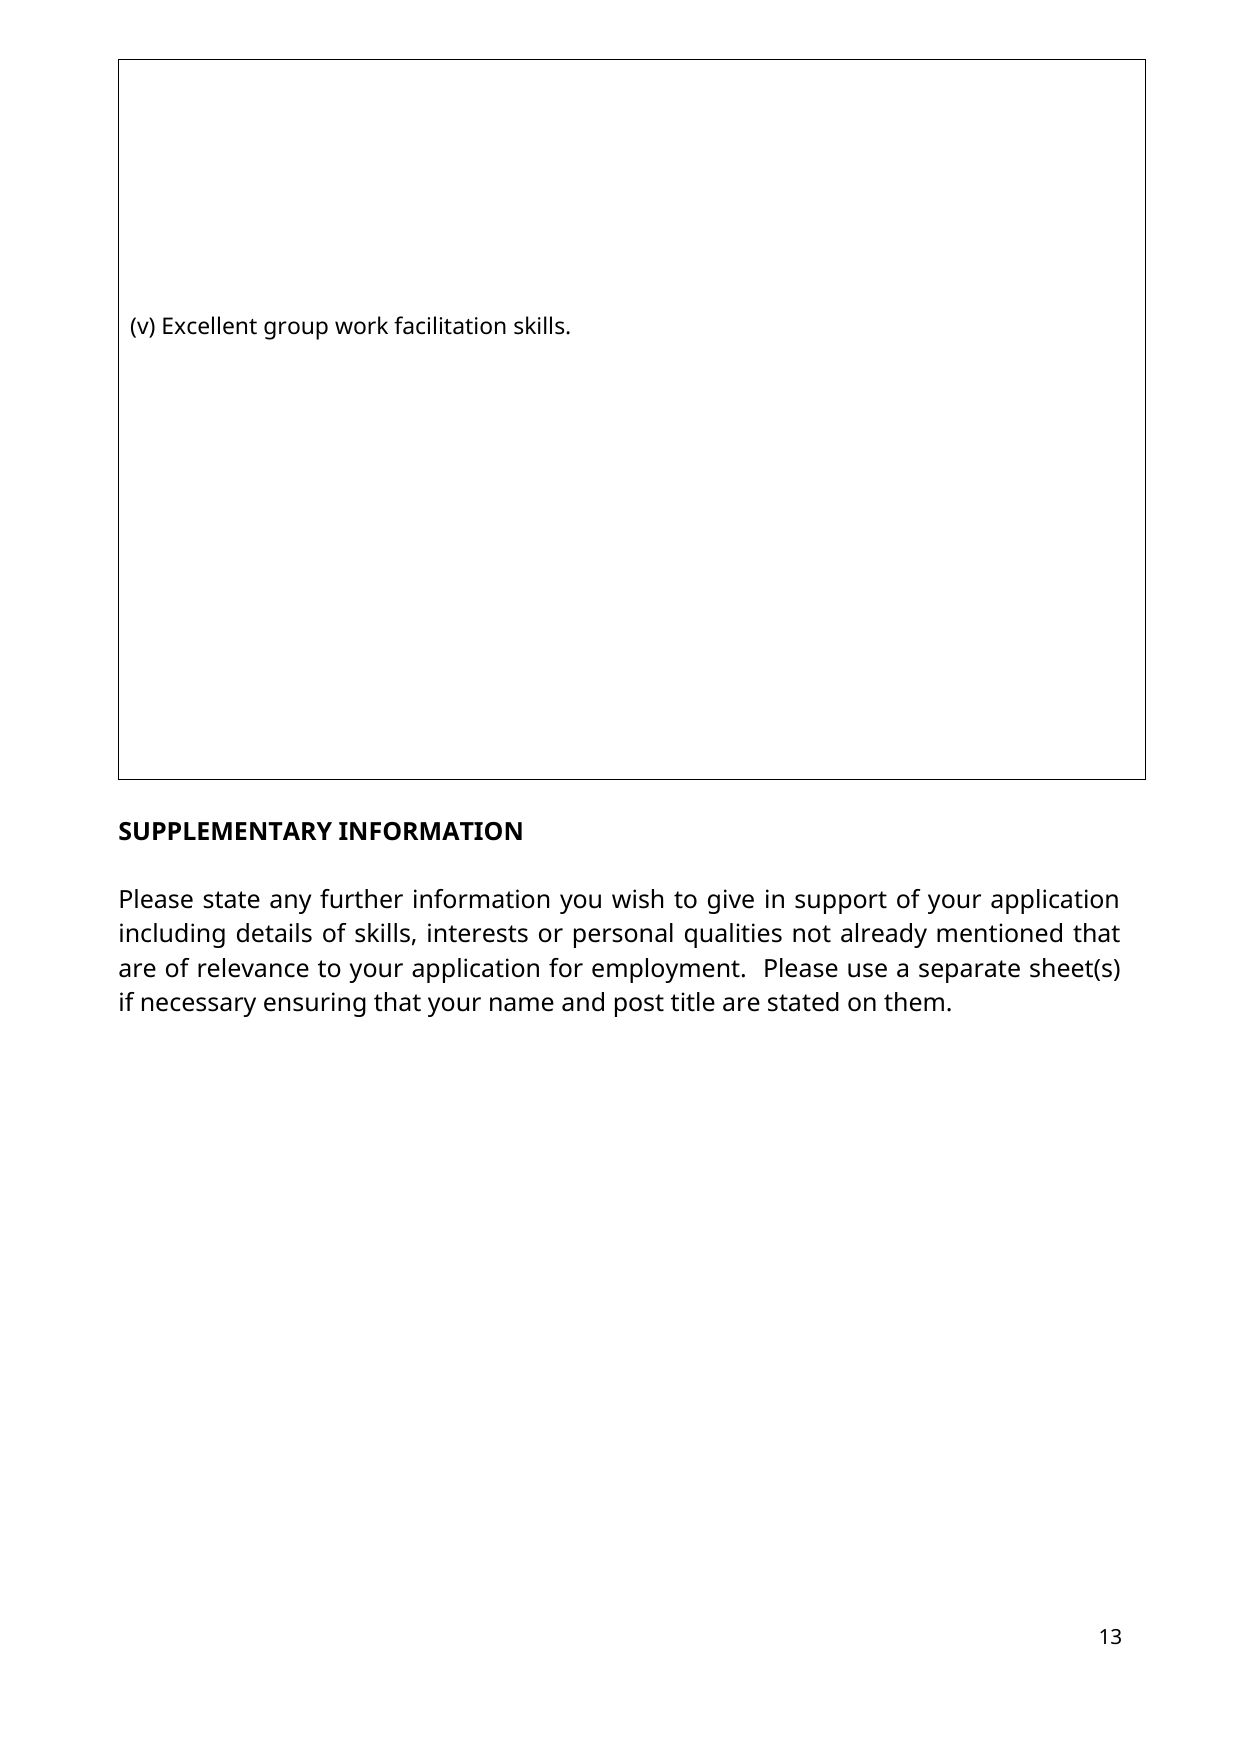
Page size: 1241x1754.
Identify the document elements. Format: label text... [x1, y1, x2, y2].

text SUPPLEMENTARY INFORMATION [118, 814, 1122, 848]
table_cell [119, 60, 1145, 779]
text Please state any further information you wish to give in support of your application including details of skills, interests or personal qualities not already mentioned that are of relevance to your application for employment. Please use a separate sheet(s) if necessary ensuring that your name and post title are stated on them. [118, 882, 1122, 1018]
